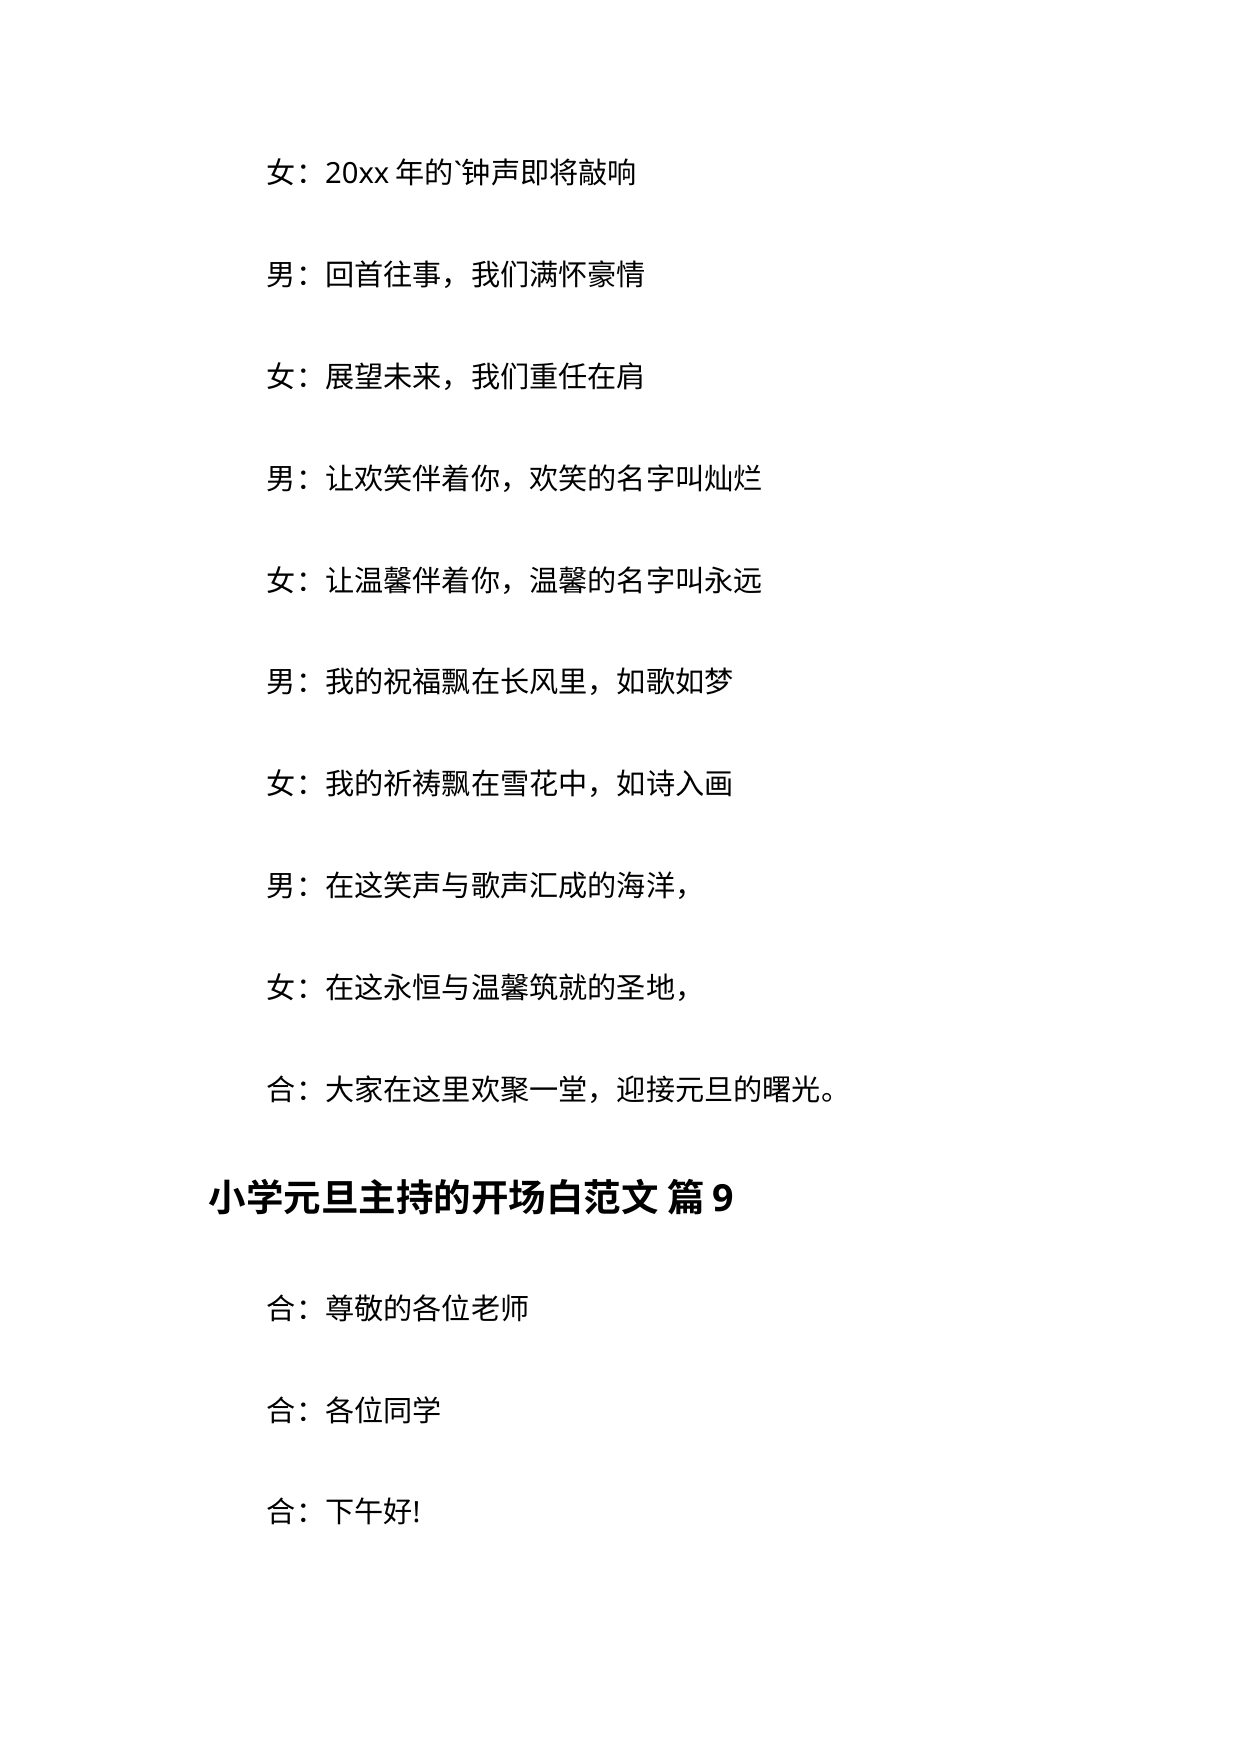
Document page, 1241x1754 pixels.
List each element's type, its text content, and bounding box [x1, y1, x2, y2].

text 女：在这永恒与温馨筑就的圣地， [150, 964, 1090, 1007]
text 合：尊敬的各位老师 [150, 1286, 1090, 1328]
text 女：20xx年的`钟声即将敲响 [150, 150, 1090, 192]
text 合：下午好! [150, 1489, 1090, 1531]
text 女：我的祈祷飘在雪花中，如诗入画 [150, 761, 1090, 803]
text 男：在这笑声与歌声汇成的海洋， [150, 863, 1090, 905]
text 女：展望未来，我们重任在肩 [150, 354, 1090, 396]
text 女：让温馨伴着你，温馨的名字叫永远 [150, 557, 1090, 599]
text 男：我的祝福飘在长风里，如歌如梦 [150, 659, 1090, 701]
text 合：大家在这里欢聚一堂，迎接元旦的曙光。 [150, 1066, 1090, 1108]
text 男：回首往事，我们满怀豪情 [150, 252, 1090, 294]
text 小学元旦主持的开场白范文 篇9 [150, 1168, 1090, 1222]
text 合：各位同学 [150, 1387, 1090, 1429]
text 男：让欢笑伴着你，欢笑的名字叫灿烂 [150, 456, 1090, 498]
